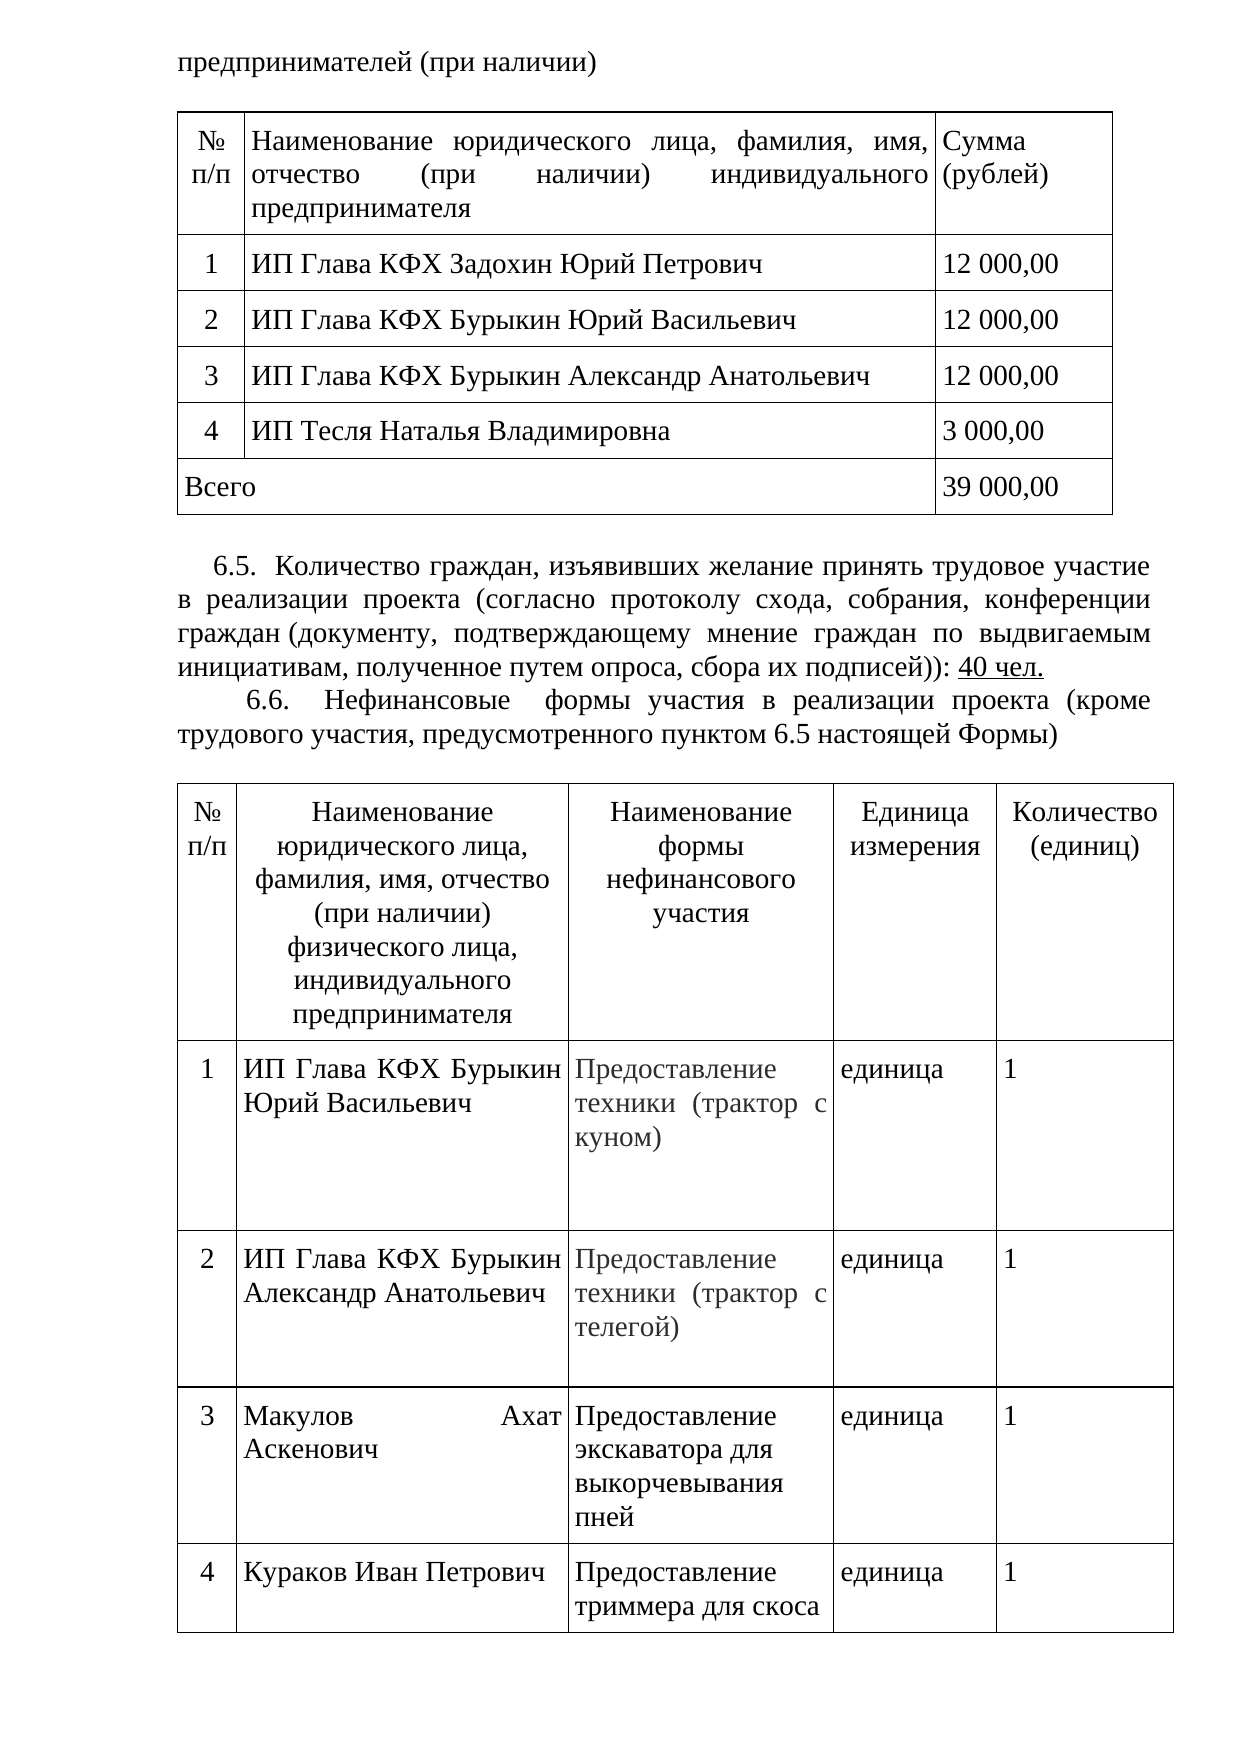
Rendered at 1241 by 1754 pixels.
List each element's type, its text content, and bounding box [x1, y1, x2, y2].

table_header Наименование юридического лица, фамилия, имя, отчество (при наличии) индивидуального предпринимателя [245, 113, 935, 234]
table_cell 4 [178, 403, 244, 458]
table_cell 3 [178, 347, 244, 402]
table_cell Макулов Ахат Аскенович [237, 1388, 568, 1543]
table_header Количество (единиц) [997, 784, 1173, 1040]
table_cell 1 [997, 1544, 1173, 1632]
table_cell ИП Глава КФХ Бурыкин Александр Анатольевич [237, 1231, 568, 1386]
table_cell 1 [178, 1041, 236, 1230]
table_cell 3 000,00 [936, 403, 1112, 458]
table_cell 2 [178, 291, 244, 346]
table_cell Предоставление экскаватора для выкорчевывания пней [569, 1388, 833, 1543]
table_cell 1 [997, 1388, 1173, 1543]
table_cell 1 [997, 1041, 1173, 1230]
table_cell единица [834, 1544, 996, 1632]
table_cell ИП Глава КФХ Задохин Юрий Петрович [245, 235, 935, 290]
table_header Наименование юридического лица, фамилия, имя, отчество (при наличии) физического лица, индивидуального предпринимателя [237, 784, 568, 1040]
table_header № п/п [178, 113, 244, 234]
text предпринимателей (при наличии) [177, 44, 1152, 78]
table_header Наименование формы нефинансового участия [569, 784, 833, 1040]
text 6.5. Количество граждан, изъявивших желание принять трудовое участие в реализации проекта (согласно протоколу схода, собрания, конференции граждан (документу, подтверждающему мнение граждан по выдвигаемым инициативам, полученное путем опроса, сбора их подписей)): 40 чел. [177, 548, 1152, 682]
table_cell 1 [997, 1231, 1173, 1386]
table_cell единица [834, 1388, 996, 1543]
table_cell 1 [178, 235, 244, 290]
table_header № п/п [178, 784, 236, 1040]
table_cell ИП Тесля Наталья Владимировна [245, 403, 935, 458]
table_cell Предоставление техники (трактор с телегой) [569, 1231, 833, 1386]
table_cell ИП Глава КФХ Бурыкин Юрий Васильевич [245, 291, 935, 346]
table_cell единица [834, 1041, 996, 1230]
text 6.6. Нефинансовые формы участия в реализации проекта (кроме трудового участия, предусмотренного пунктом 6.5 настоящей Формы) [177, 682, 1152, 749]
table_cell единица [834, 1231, 996, 1386]
table_cell 39 000,00 [936, 459, 1112, 513]
table_header Единица измерения [834, 784, 996, 1040]
table_cell 4 [178, 1544, 236, 1632]
table_cell 2 [178, 1231, 236, 1386]
table_cell 12 000,00 [936, 291, 1112, 346]
table_cell ИП Глава КФХ Бурыкин Юрий Васильевич [237, 1041, 568, 1230]
table_cell 3 [178, 1388, 236, 1543]
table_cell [237, 1544, 568, 1632]
table_cell 12 000,00 [936, 347, 1112, 402]
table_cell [569, 1544, 833, 1632]
table_cell ИП Глава КФХ Бурыкин Александр Анатольевич [245, 347, 935, 402]
table_cell 12 000,00 [936, 235, 1112, 290]
table_header Сумма (рублей) [936, 113, 1112, 234]
table_cell Предоставление техники (трактор с куном) [569, 1041, 833, 1230]
table_cell Всего [178, 459, 935, 513]
